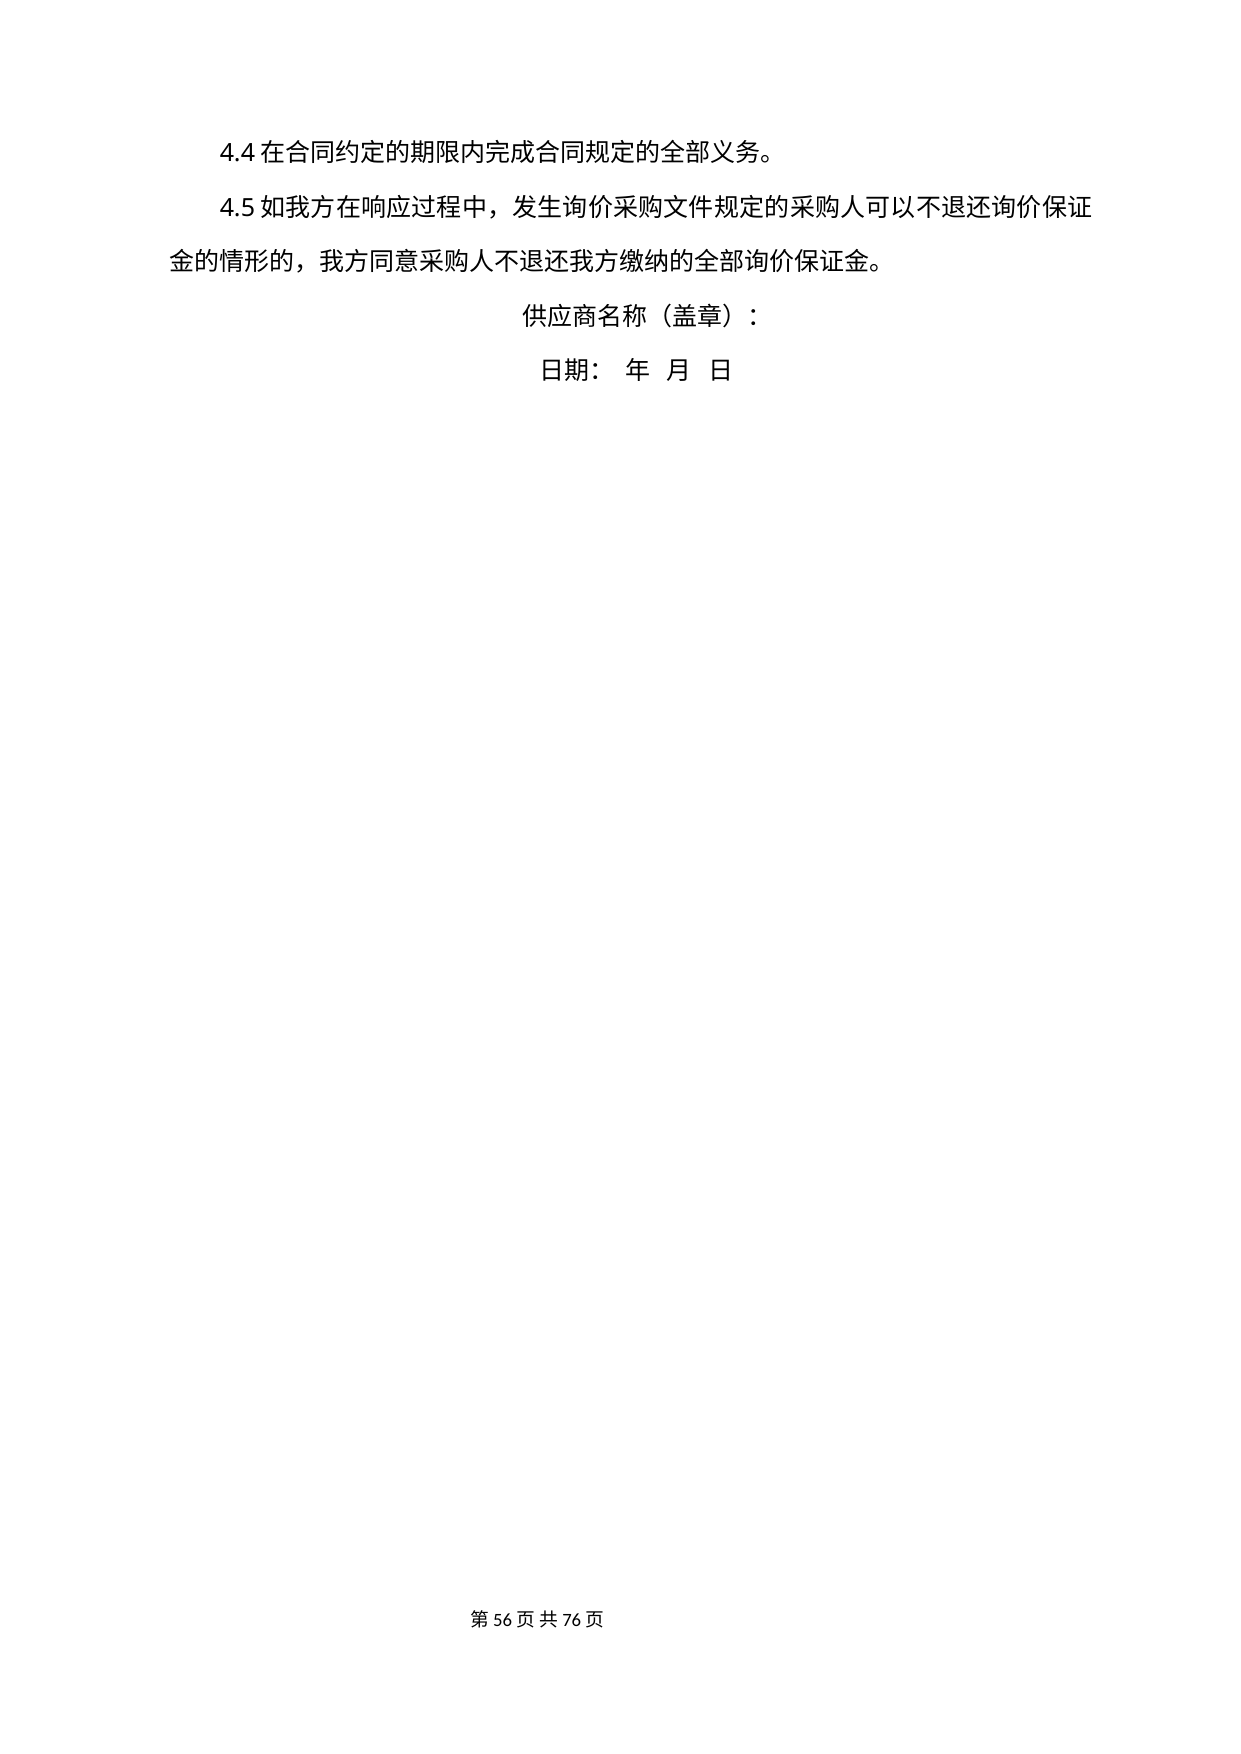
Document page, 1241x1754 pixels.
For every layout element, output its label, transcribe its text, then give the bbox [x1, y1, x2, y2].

text 4.5如我方在响应过程中，发生询价采购文件规定的采购人可以不退还询价保证金的情形的，我方同意采购人不退还我方缴纳的全部询价保证金。 [169, 187, 1092, 278]
text 4.4在合同约定的期限内完成合同规定的全部义务。 [169, 133, 1092, 169]
text 日期： 年 月 日 [148, 350, 1092, 387]
text 供应商名称（盖章）： [148, 296, 1092, 332]
